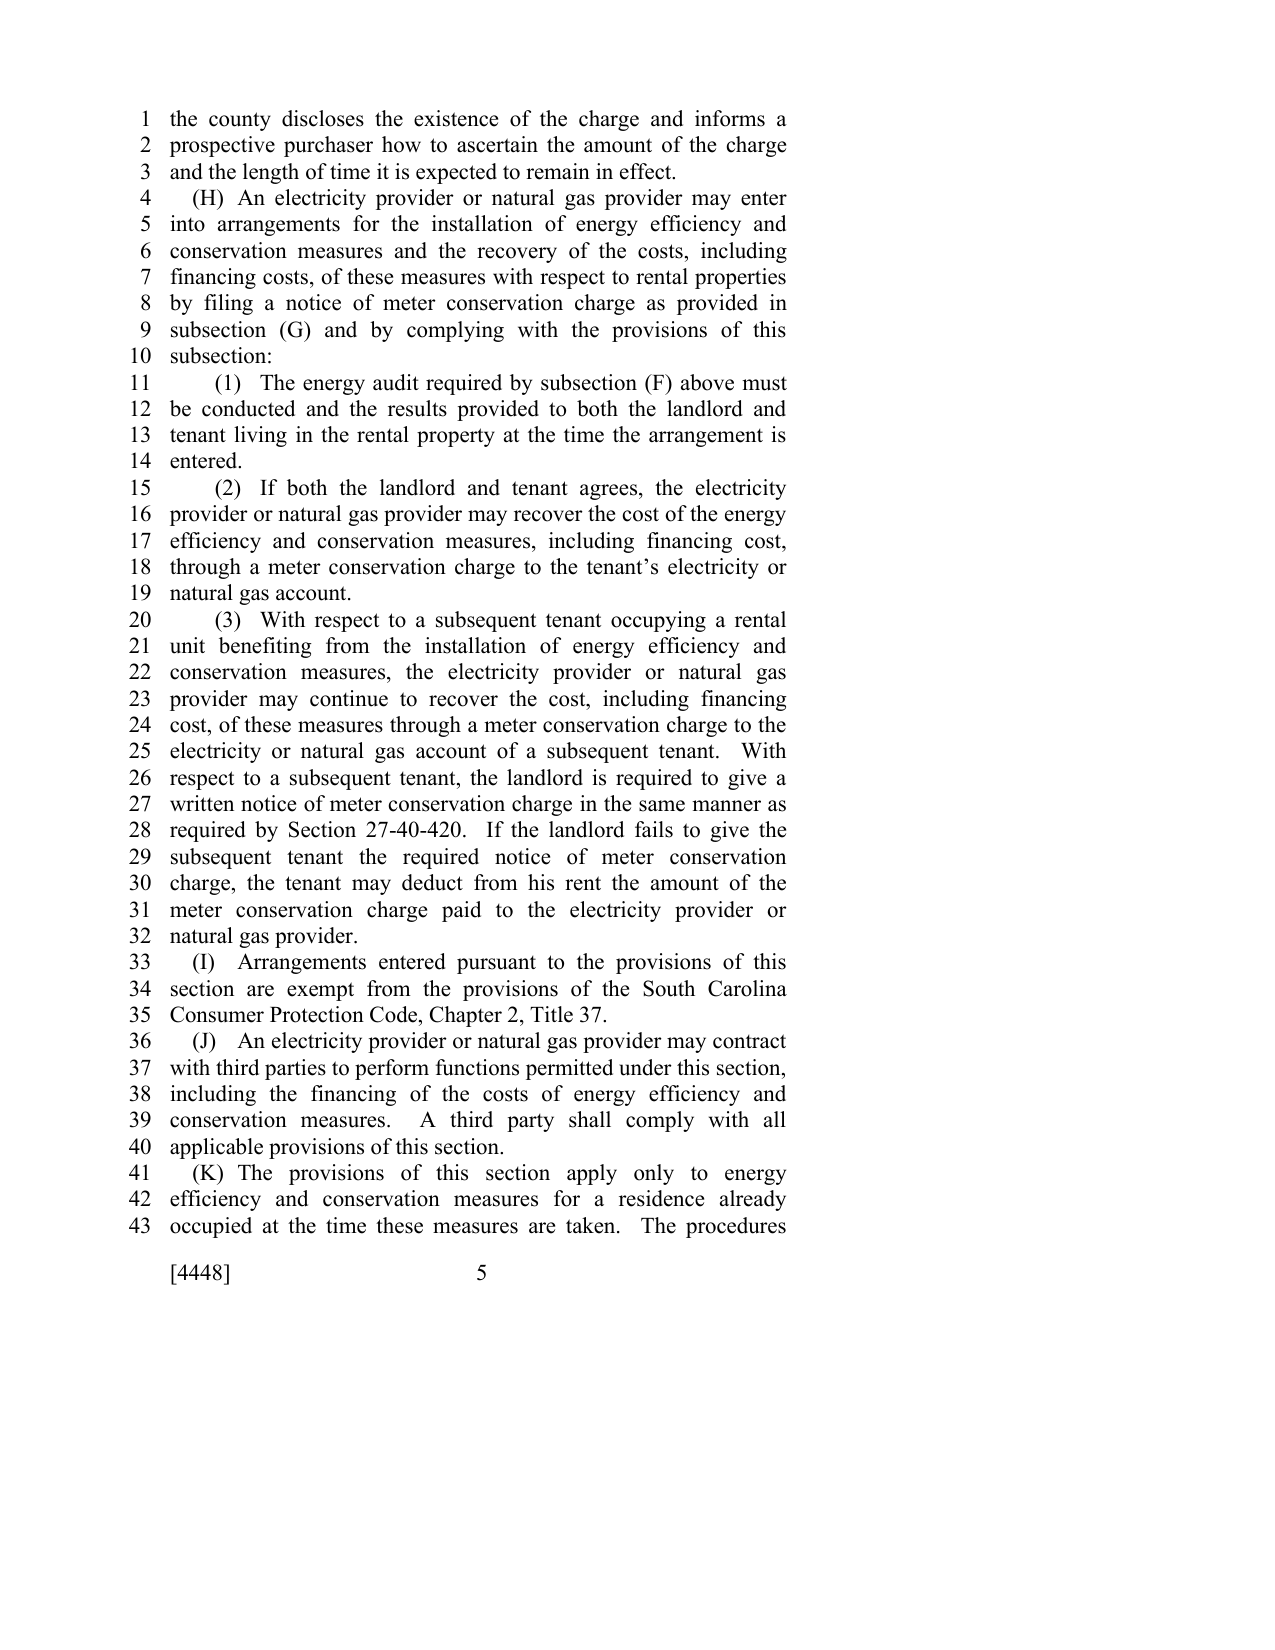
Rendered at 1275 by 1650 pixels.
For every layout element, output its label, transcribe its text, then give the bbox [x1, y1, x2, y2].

text (1) The energy audit required by subsection (F) above must be conducted and the results provided to both the landlord and tenant living in the rental property at the time the arrangement is entered. [169, 368, 787, 474]
text (J) An electricity provider or natural gas provider may contract with third parties to perform functions permitted under this section, including the financing of the costs of energy efficiency and conservation measures. A third party shall comply with all applicable provisions of this section. [169, 1027, 787, 1159]
text (3) With respect to a subsequent tenant occupying a rental unit benefiting from the installation of energy efficiency and conservation measures, the electricity provider or natural gas provider may continue to recover the cost, including financing cost, of these measures through a meter conservation charge to the electricity or natural gas account of a subsequent tenant. With respect to a subsequent tenant, the landlord is required to give a written notice of meter conservation charge in the same manner as required by Section 27-40-420. If the landlord fails to give the subsequent tenant the required notice of meter conservation charge, the tenant may deduct from his rent the amount of the meter conservation charge paid to the electricity provider or natural gas provider. [169, 606, 787, 948]
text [169, 105, 787, 184]
text (2) If both the landlord and tenant agrees, the electricity provider or natural gas provider may recover the cost of the energy efficiency and conservation measures, including financing cost, through a meter conservation charge to the tenant’s electricity or natural gas account. [169, 474, 787, 606]
text (I) Arrangements entered pursuant to the provisions of this section are exempt from the provisions of the South Carolina Consumer Protection Code, Chapter 2, Title 37. [169, 948, 787, 1027]
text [169, 1159, 787, 1238]
text (H) An electricity provider or natural gas provider may enter into arrangements for the installation of energy efficiency and conservation measures and the recovery of the costs, including financing costs, of these measures with respect to rental properties by filing a notice of meter conservation charge as provided in subsection (G) and by complying with the provisions of this subsection: [169, 184, 787, 368]
